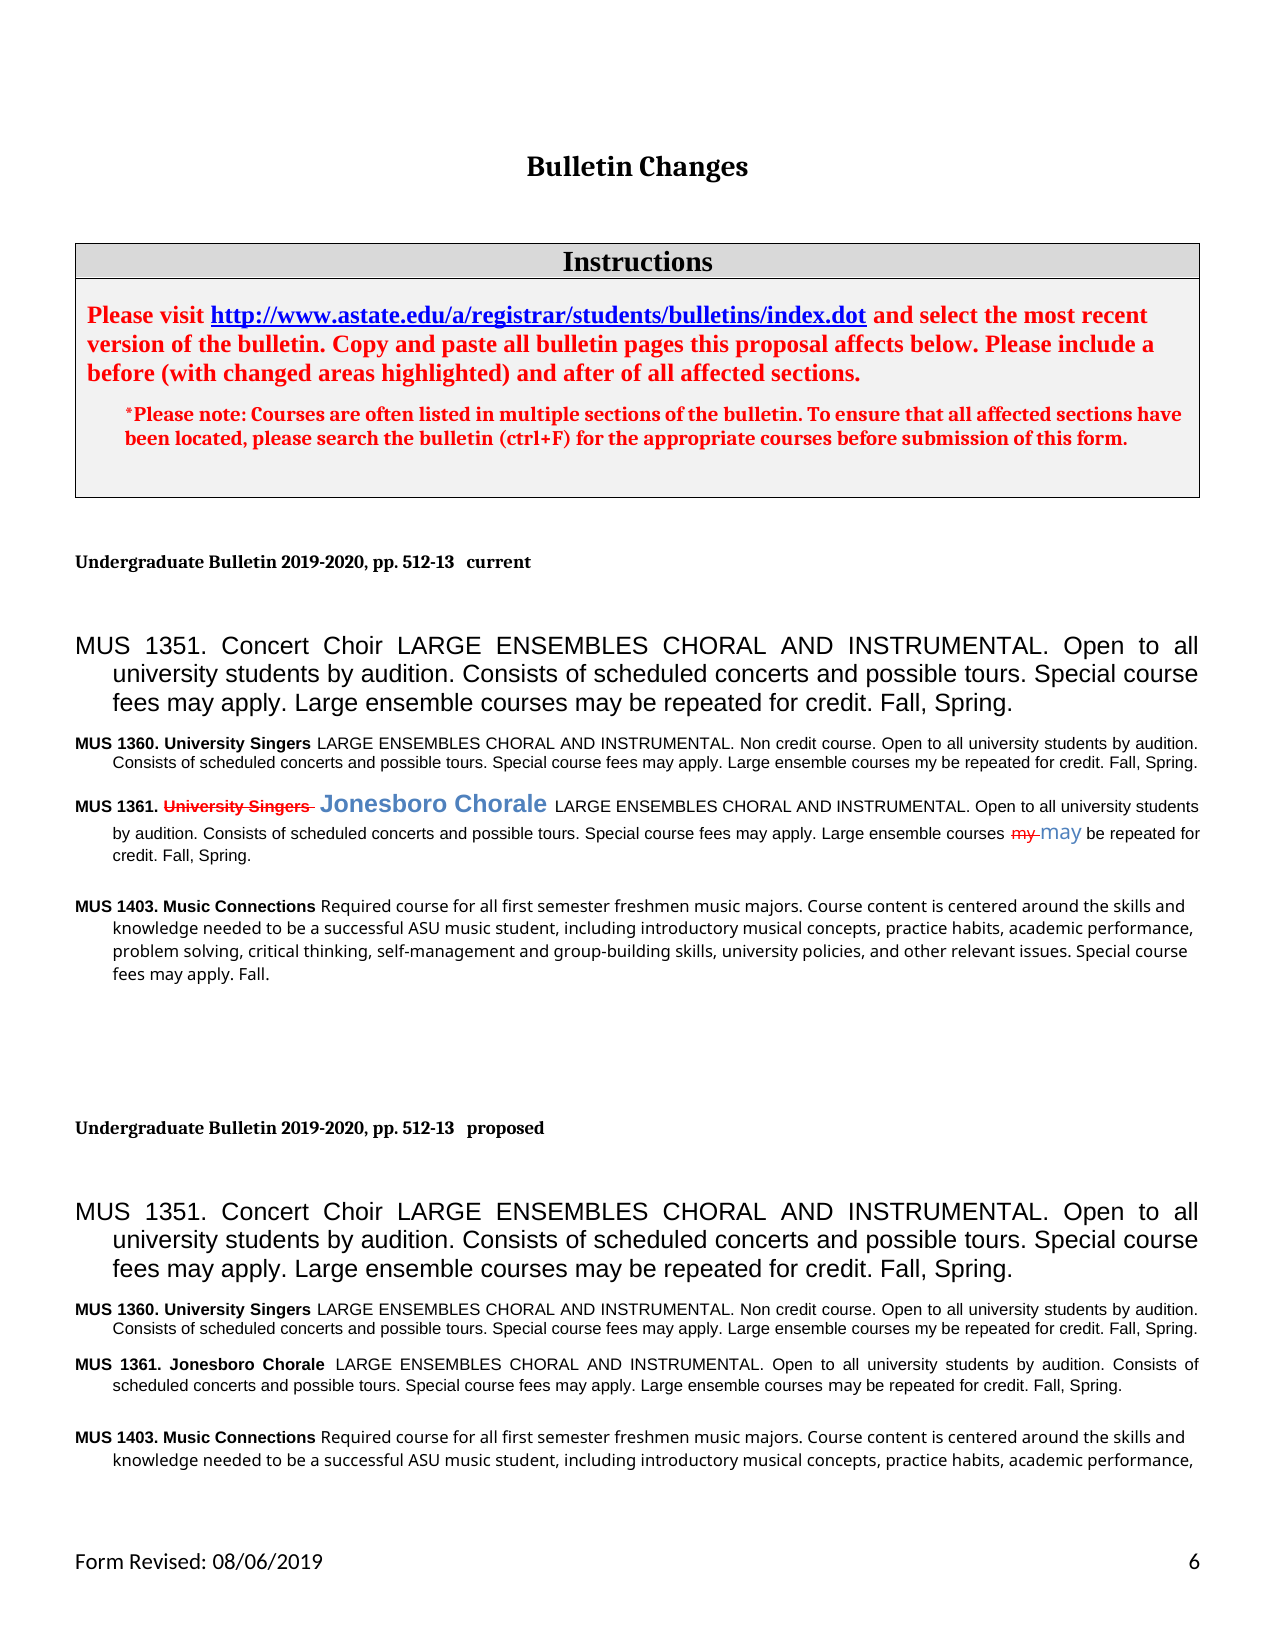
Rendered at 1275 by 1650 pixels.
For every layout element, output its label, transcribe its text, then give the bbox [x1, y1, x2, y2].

table_header Instructions [76, 244, 1199, 277]
text Bulletin Changes [75, 150, 1200, 183]
table_cell Please visit http://www.astate.edu/a/registrar/students/bulletins/index.dot and select the most recent version of the bulletin. Copy and paste all bulletin pages this proposal affects below. Please include a before (with changed areas highlighted) and after of all affected sections. *Please note: Courses are often listed in multiple sections of the bulletin. To ensure that all affected sections have been located, please search the bulletin (ctrl+F) for the appropriate courses before submission of this form. [76, 279, 1199, 497]
text Undergraduate Bulletin 2019-2020, pp. 512-13 current [75, 552, 1200, 606]
